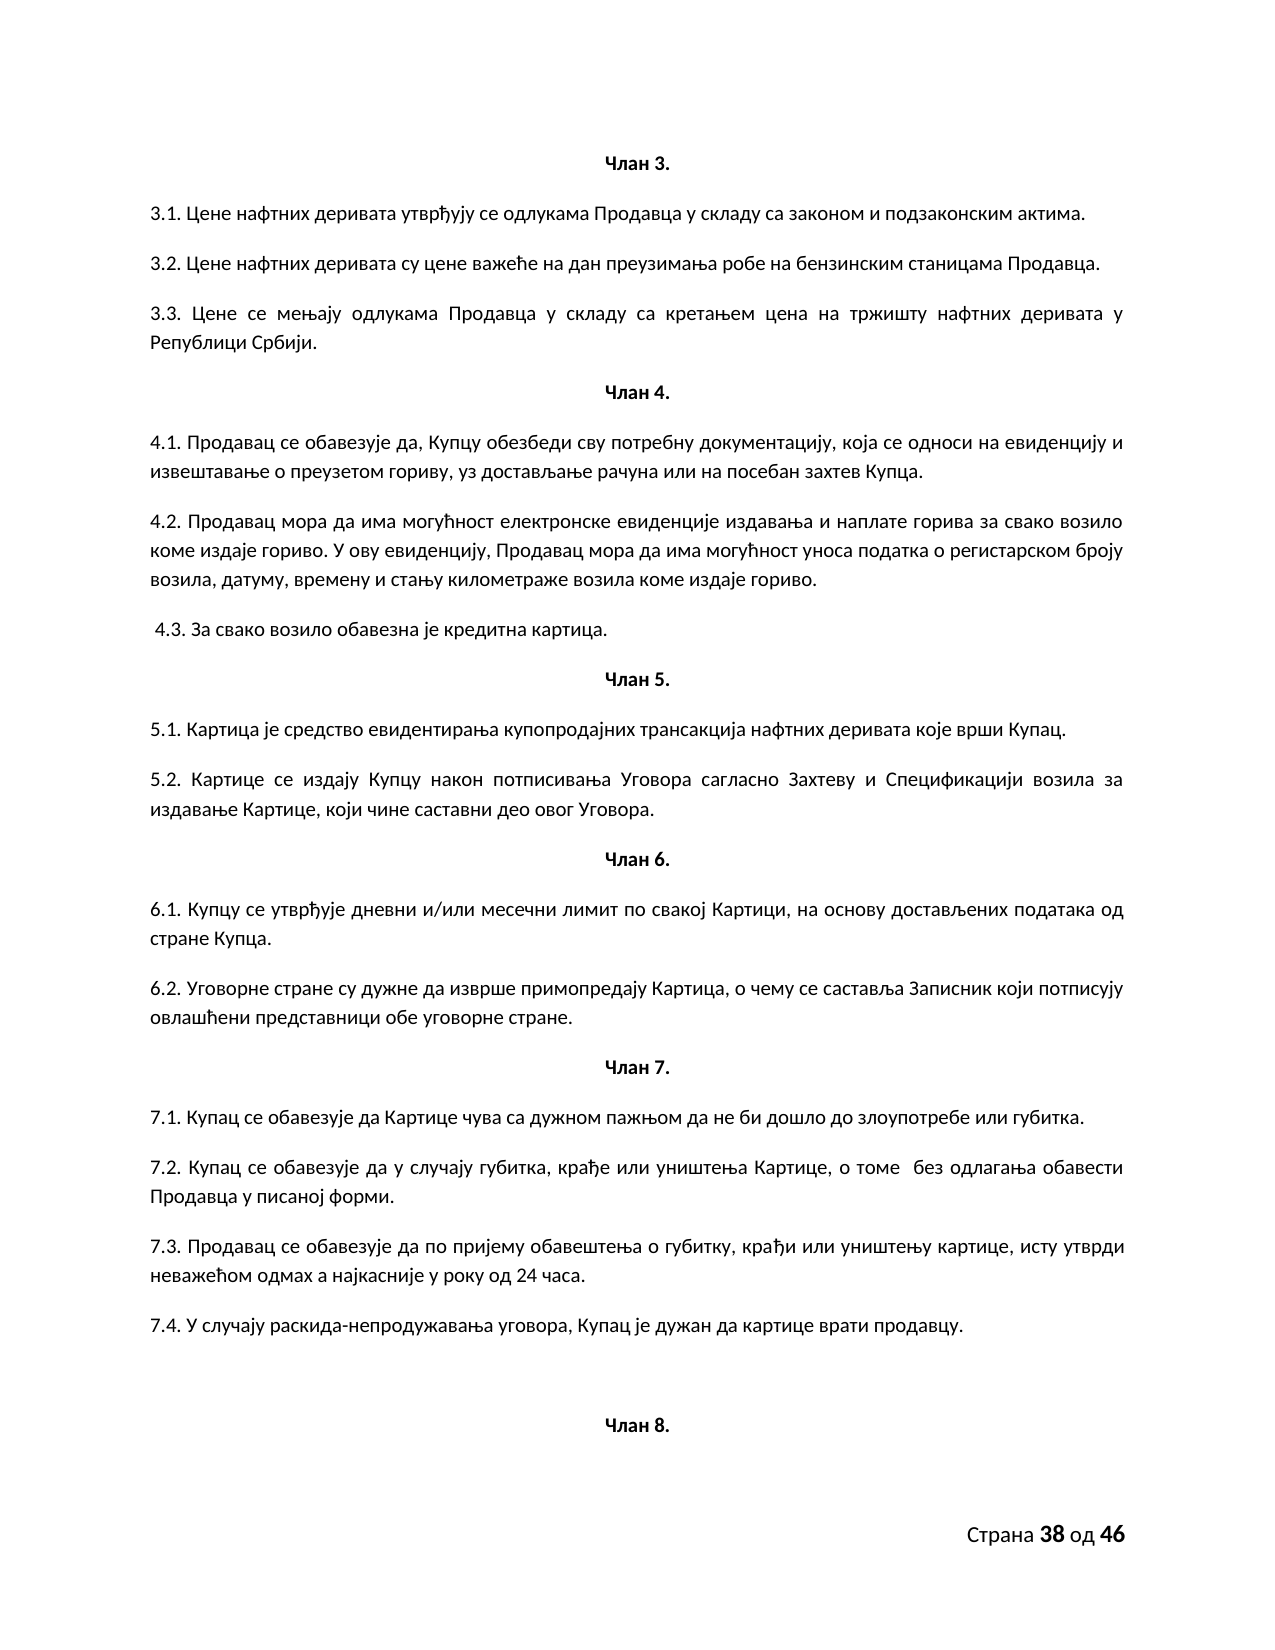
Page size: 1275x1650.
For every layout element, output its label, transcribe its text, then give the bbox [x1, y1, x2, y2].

text 4.3. За свако возило обавезна је кредитна картица. [150, 617, 1125, 642]
text 7.2. Купац се обавезује да у случају губитка, крађе или уништења Картице, о томе без одлагања обавести Продавца у писаној форми. [150, 1154, 1125, 1209]
text Члан 5. [150, 667, 1125, 692]
text 3.1. Цене нафтних деривата утврђују се одлукама Продавца у складу са законом и подзаконским актима. [150, 200, 1125, 225]
text 7.4. У случају раскида-непродужавања уговора, Купац је дужан да картице врати продавцу. [150, 1312, 1125, 1338]
text Члан 7. [150, 1054, 1125, 1079]
text Члан 4. [150, 379, 1125, 404]
text 5.2. Картице се издају Купцу након потписивања Уговора сагласно Захтеву и Спецификацији возила за издавање Картице, који чине саставни део овог Уговора. [150, 767, 1125, 821]
text 3.3. Цене се мењају одлукама Продавца у складу са кретањем цена на тржишту нафтних деривата у Републици Србији. [150, 300, 1125, 354]
text 4.2. Продавац мора да има могућност електронске евиденције издавања и наплате горива за свако возило коме издаје гориво. У ову евиденцију, Продавац мора да има могућност уноса податка о регистарском броју возила, датуму, времену и стању километраже возила коме издаје гориво. [150, 508, 1125, 592]
text 4.1. Продавац се обавезује да, Купцу обезбеди сву потребну документацију, која се односи на евиденцију и извештавање о преузетом гориву, уз достављање рачуна или на посебан захтев Купца. [150, 429, 1125, 484]
text Члан 3. [150, 150, 1125, 175]
text 3.2. Цене нафтних деривата су цене важеће на дан преузимања робе на бензинским станицама Продавца. [150, 250, 1125, 275]
text 7.3. Продавац се обавезује да по пријему обавештења о губитку, крађи или уништењу картице, исту утврди неважећом одмах а најкасније у року од 24 часа. [150, 1233, 1125, 1288]
text 6.2. Уговорне стране су дужне да изврше примопредају Картица, о чему се саставља Записник који потписују овлашћени представници обе уговорне стране. [150, 975, 1125, 1029]
text 6.1. Купцу се утврђује дневни и/или месечни лимит по свакој Картици, на основу достављених података од стране Купца. [150, 896, 1125, 950]
text 7.1. Купац се обавезује да Картице чува са дужном пажњом да не би дошло до злоупотребе или губитка. [150, 1104, 1125, 1129]
text Члан 8. [150, 1412, 1125, 1438]
text Члан 6. [150, 846, 1125, 871]
text 5.1. Картица је средство евидентирања купопродајних трансакција нафтних деривата које врши Купац. [150, 717, 1125, 742]
